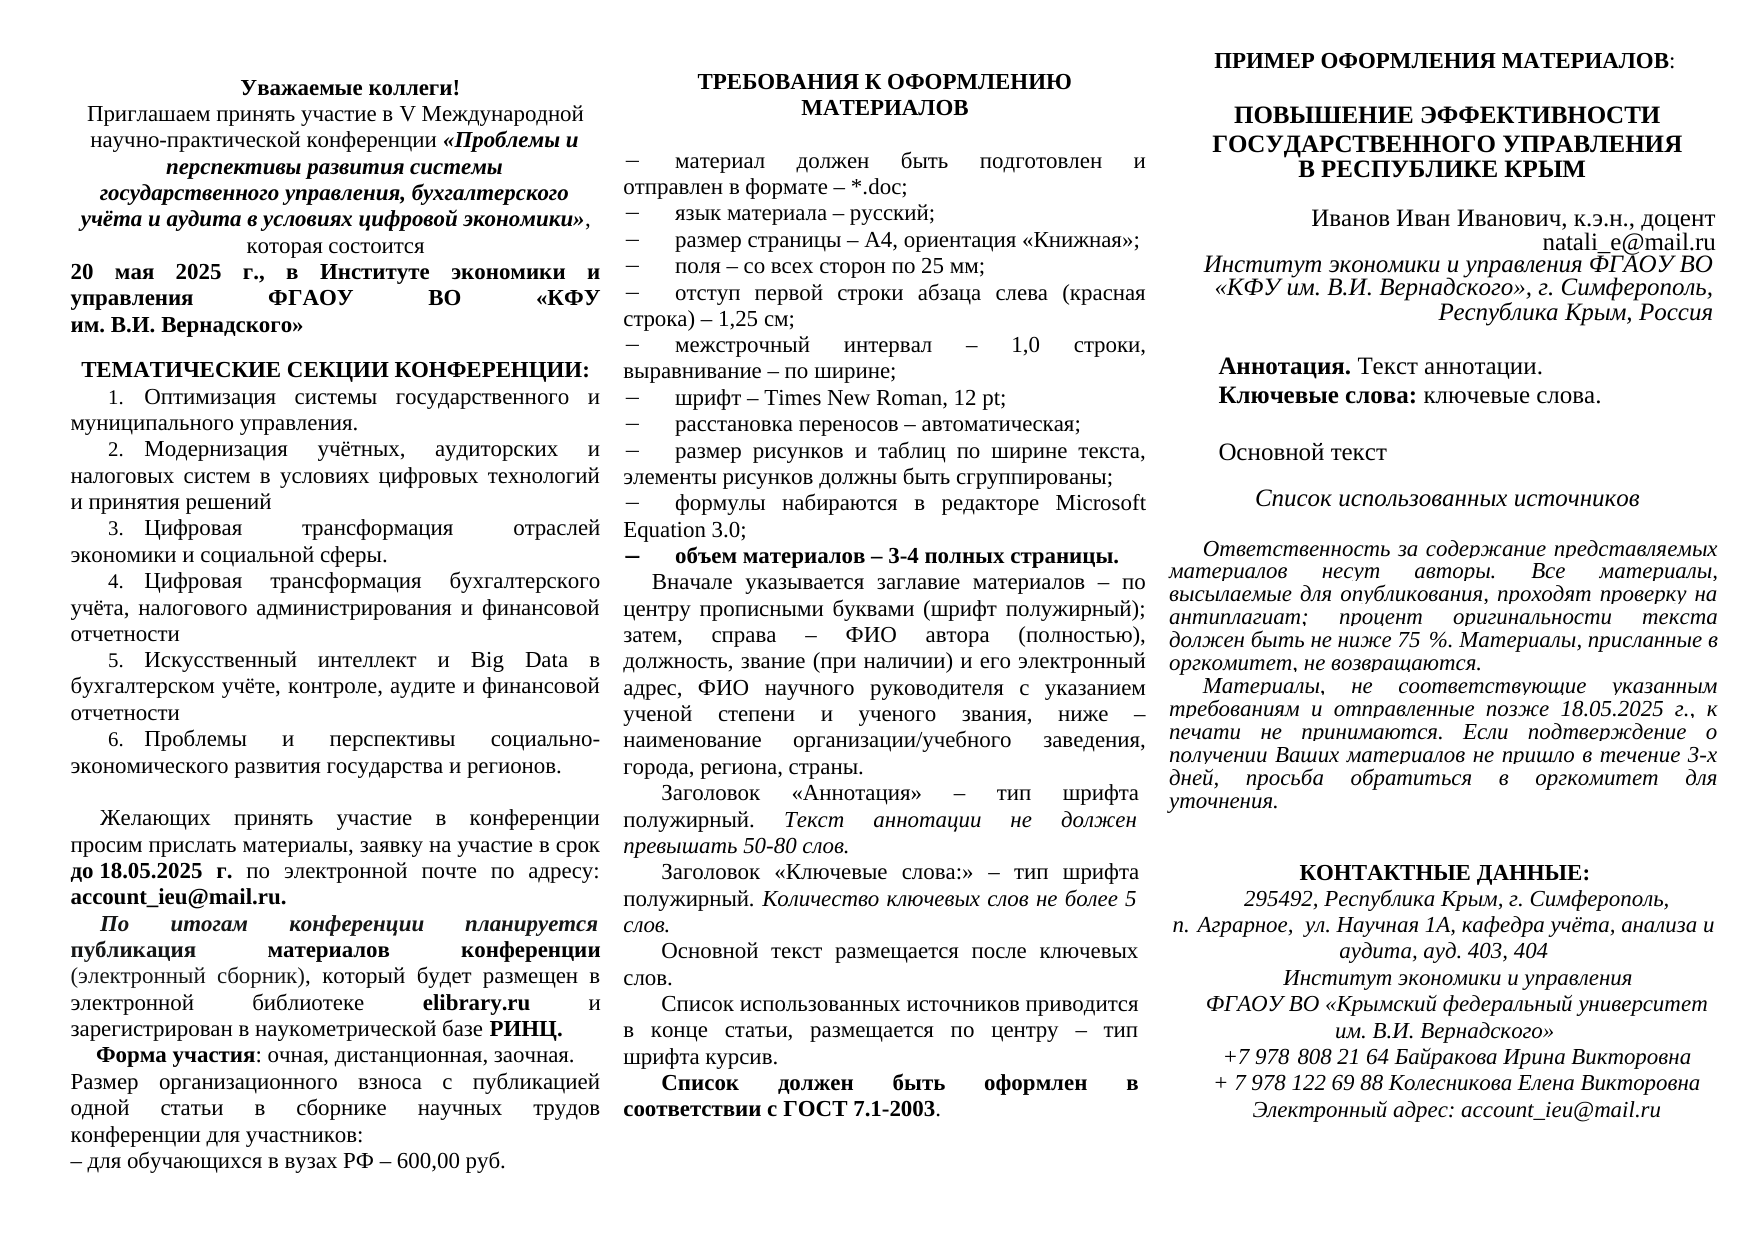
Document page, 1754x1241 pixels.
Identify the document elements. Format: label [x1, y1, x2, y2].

table_header [1158, 47, 1739, 1173]
table_header [612, 47, 1158, 1173]
table_header [59, 47, 612, 1173]
